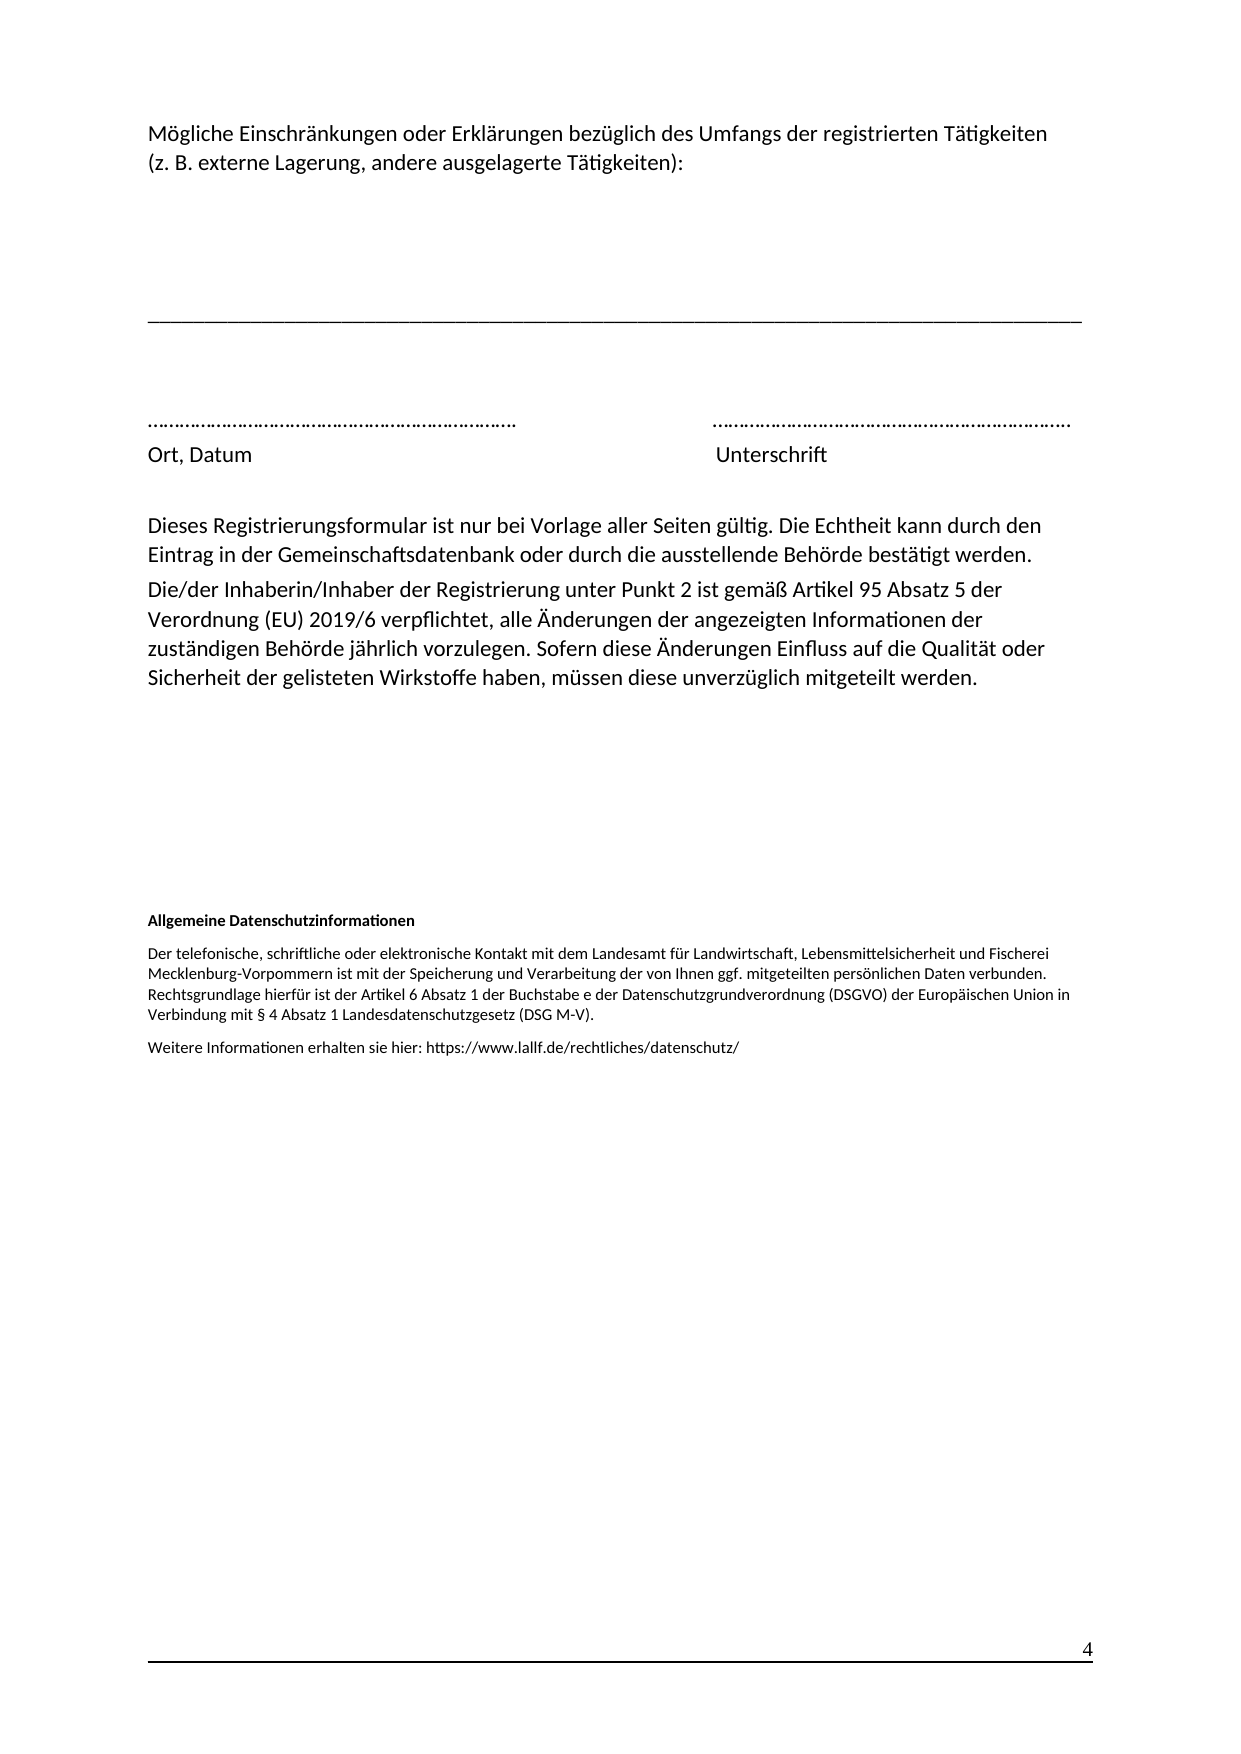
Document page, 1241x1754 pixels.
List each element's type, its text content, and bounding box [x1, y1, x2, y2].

text Der telefonische, schriftliche oder elektronische Kontakt mit dem Landesamt für Landwirtschaft, Lebensmittelsicherheit und Fischerei Mecklenburg-Vorpommern ist mit der Speicherung und Verarbeitung der von Ihnen ggf. mitgeteilten persönlichen Daten verbunden. Rechtsgrundlage hierfür ist der Artikel 6 Absatz 1 der Buchstabe e der Datenschutzgrundverordnung (DSGVO) der Europäischen Union in Verbindung mit § 4 Absatz 1 Landesdatenschutzgesetz (DSG M-V). [148, 943, 1093, 1024]
text ……………………………………………………………. ………………………………………………………….. [148, 404, 1093, 433]
text Mögliche Einschränkungen oder Erklärungen bezüglich des Umfangs der registrierten Tätigkeiten (z. B. externe Lagerung, andere ausgelagerte Tätigkeiten): [148, 118, 1093, 177]
text Allgemeine Datenschutzinformationen [148, 910, 1093, 931]
text Die/der Inhaberin/Inhaber der Registrierung unter Punkt 2 ist gemäß Artikel 95 Absatz 5 der Verordnung (EU) 2019/6 verpflichtet, alle Änderungen der angezeigten Informationen der zuständigen Behörde jährlich vorzulegen. Sofern diese Änderungen Einfluss auf die Qualität oder Sicherheit der gelisteten Wirkstoffe haben, müssen diese unverzüglich mitgeteilt werden. [148, 574, 1093, 691]
text Ort, Datum Unterschrift [148, 439, 1093, 468]
text Dieses Registrierungsformular ist nur bei Vorlage aller Seiten gültig. Die Echtheit kann durch den Eintrag in der Gemeinschaftsdatenbank oder durch die ausstellende Behörde bestätigt werden. [148, 510, 1093, 568]
text __________________________________________________________________________________ [148, 297, 1093, 327]
text Weitere Informationen erhalten sie hier: https://www.lallf.de/rechtliches/datenschutz/ [148, 1037, 1093, 1057]
